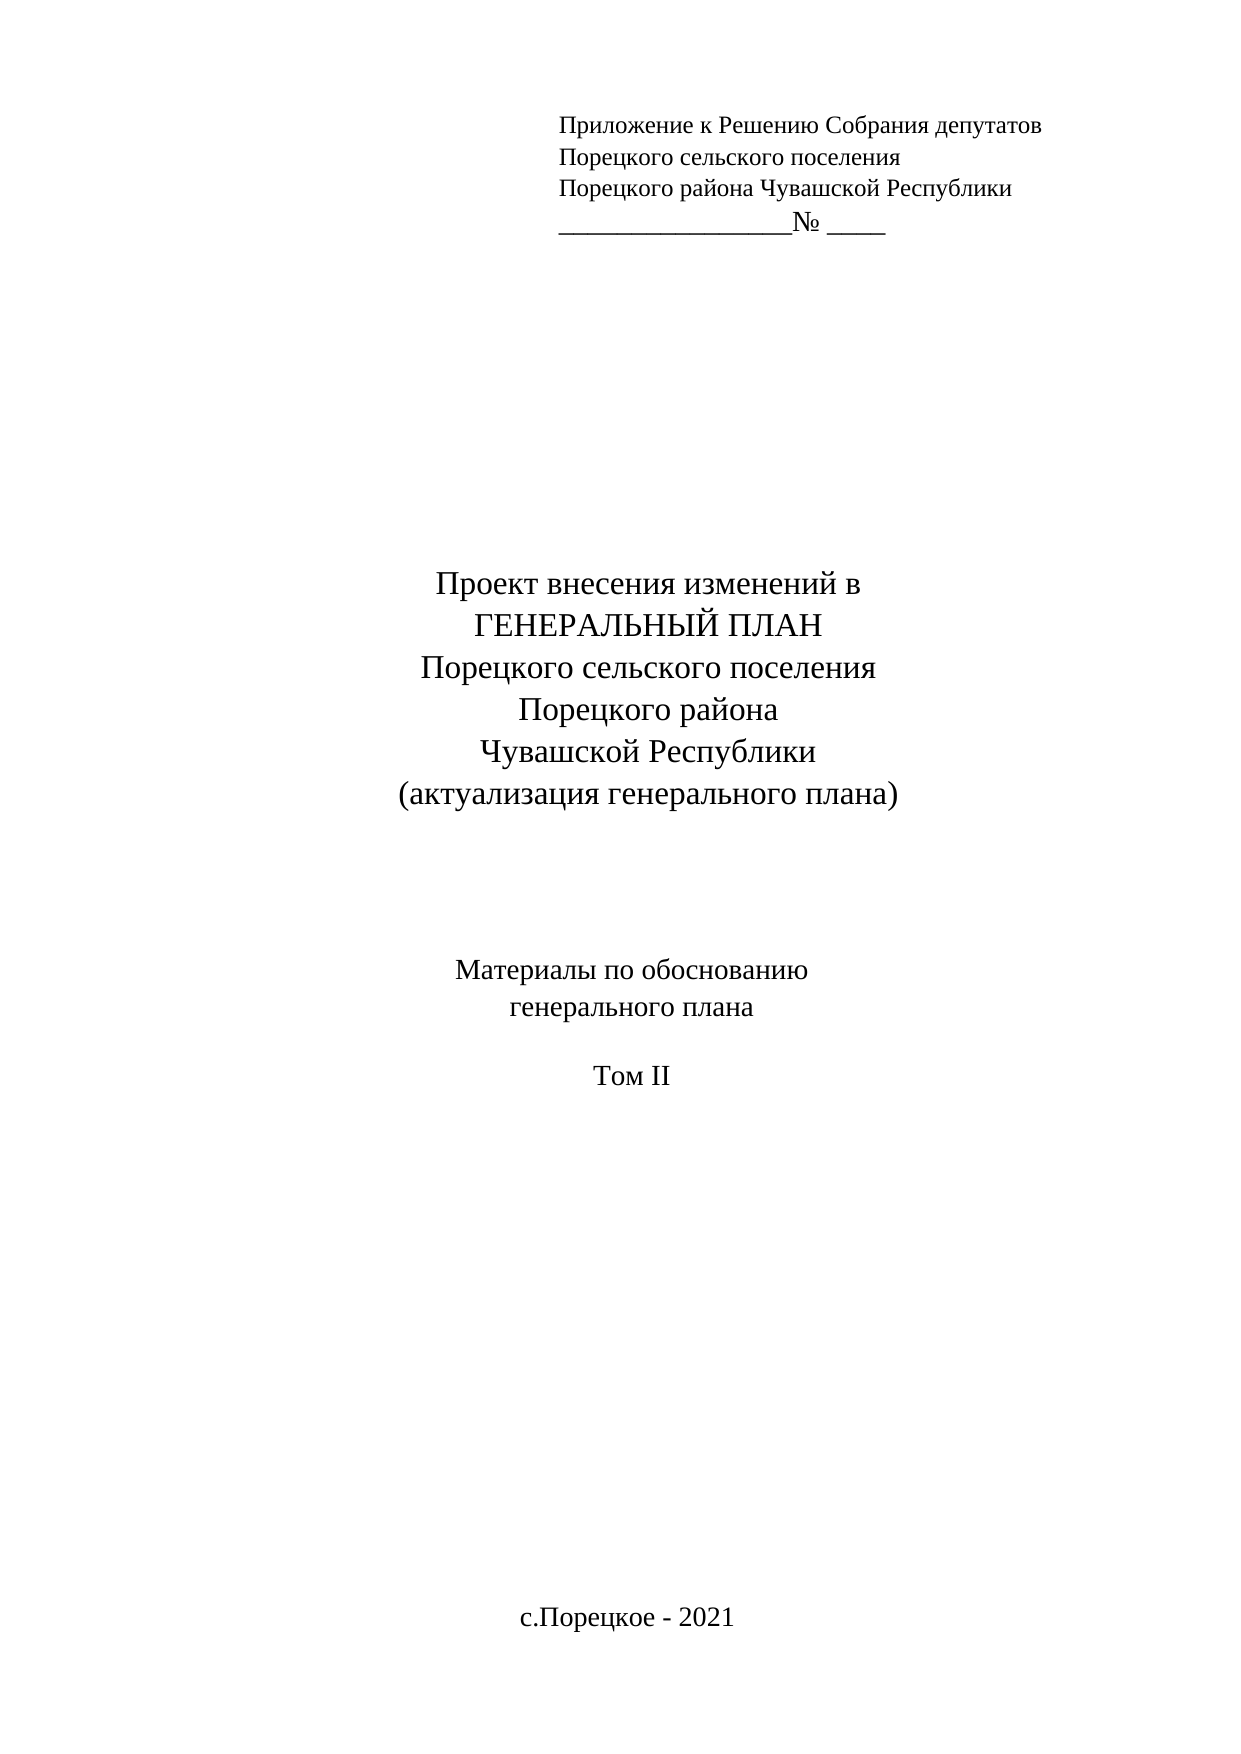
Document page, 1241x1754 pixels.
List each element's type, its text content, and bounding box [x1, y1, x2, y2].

text с.Порецкое - 2021 [127, 1599, 1136, 1632]
table_header Приложение к Решению Собрания депутатов [547, 110, 1181, 142]
text генерального плана [127, 989, 1136, 1023]
text Проект внесения изменений в [127, 563, 1169, 601]
text Материалы по обоснованию [127, 952, 1136, 986]
text Том II [127, 1058, 1136, 1091]
text Порецкого сельского поселения [127, 647, 1169, 686]
table_cell ________________№ ____ [547, 205, 1181, 268]
table_cell Порецкого района Чувашской Республики [547, 173, 1181, 204]
text Чувашской Республики [127, 731, 1169, 770]
text (актуализация генерального плана) [127, 773, 1169, 812]
table_cell Порецкого сельского поселения [547, 142, 1181, 173]
text ГЕНЕРАЛЬНЫЙ ПЛАН [127, 605, 1169, 643]
text Порецкого района [127, 689, 1169, 728]
